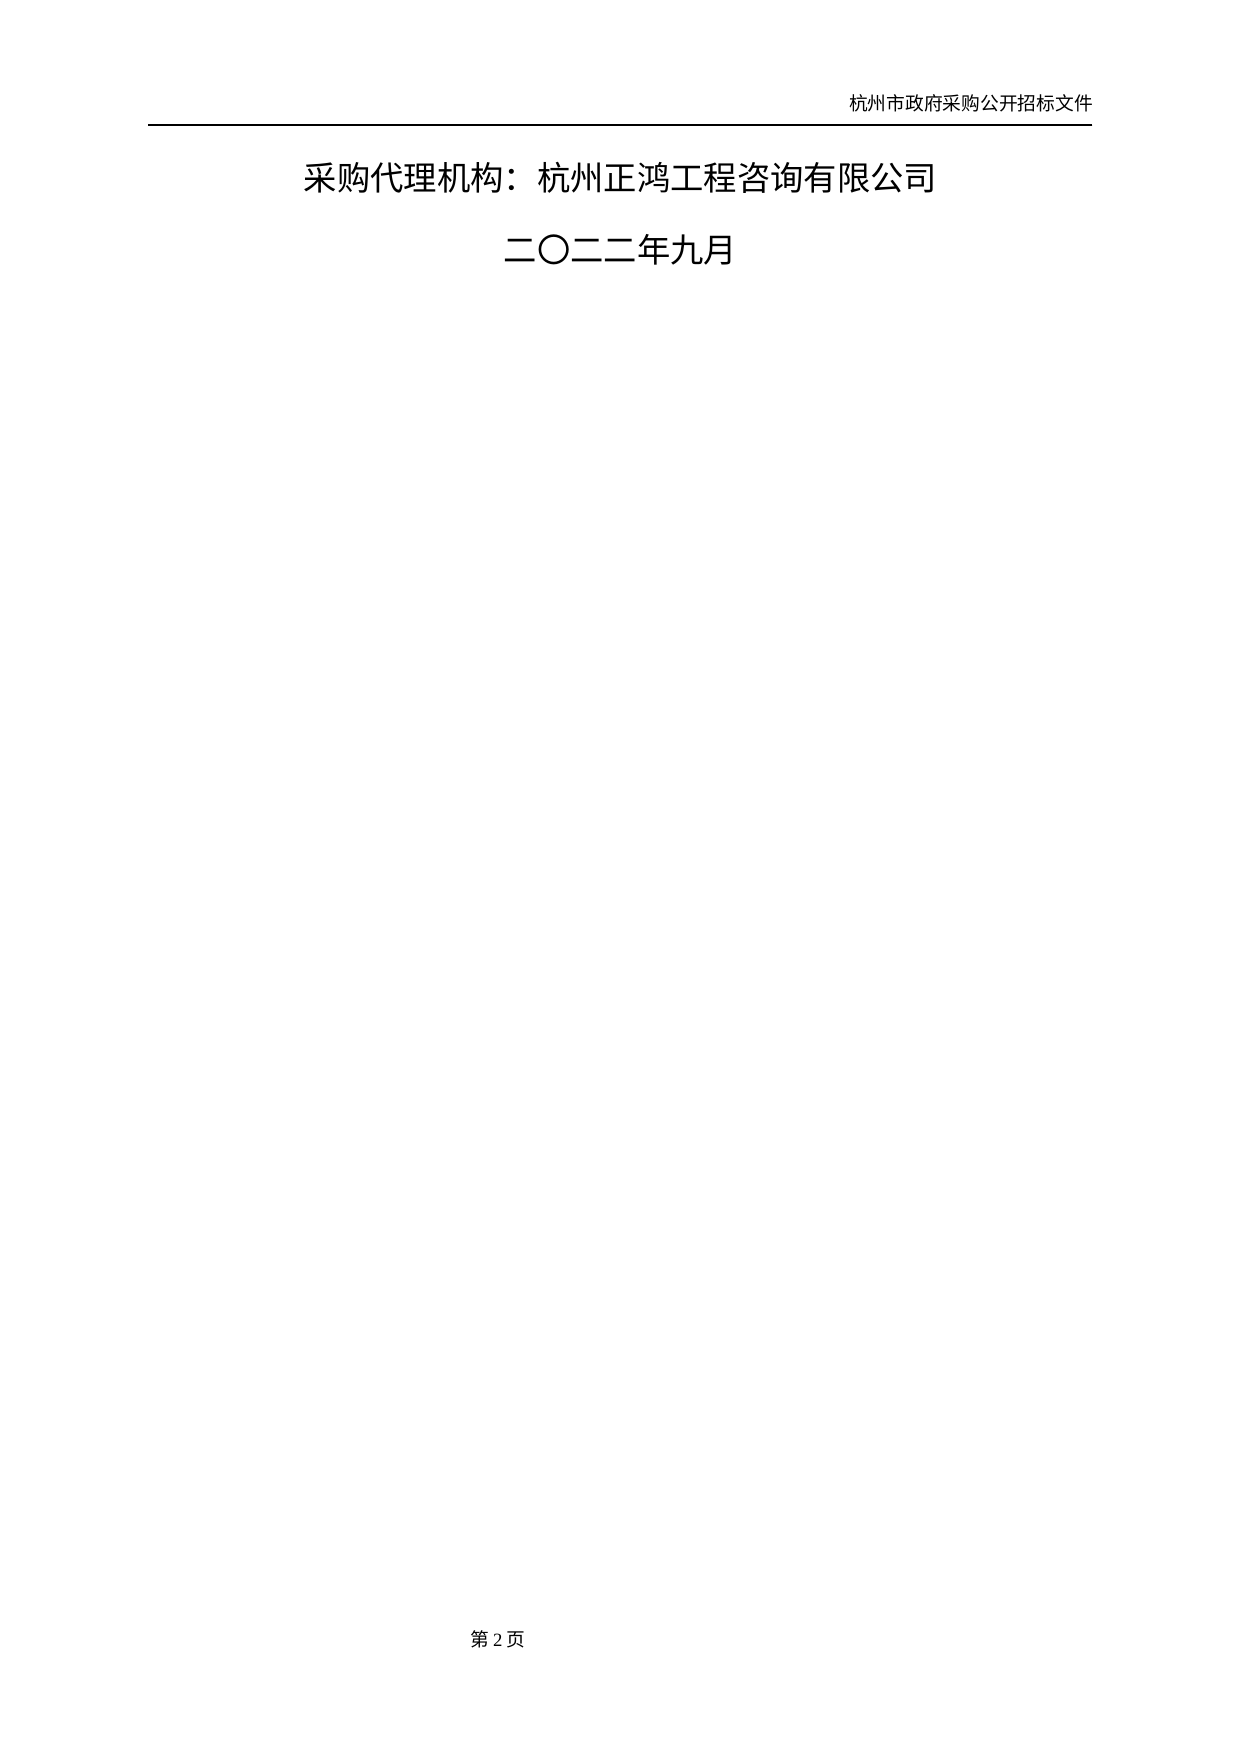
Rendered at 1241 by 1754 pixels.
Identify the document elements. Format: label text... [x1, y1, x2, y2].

text 采购代理机构：杭州正鸿工程咨询有限公司 [148, 151, 1092, 199]
text 二〇二二年九月 [148, 223, 1092, 272]
